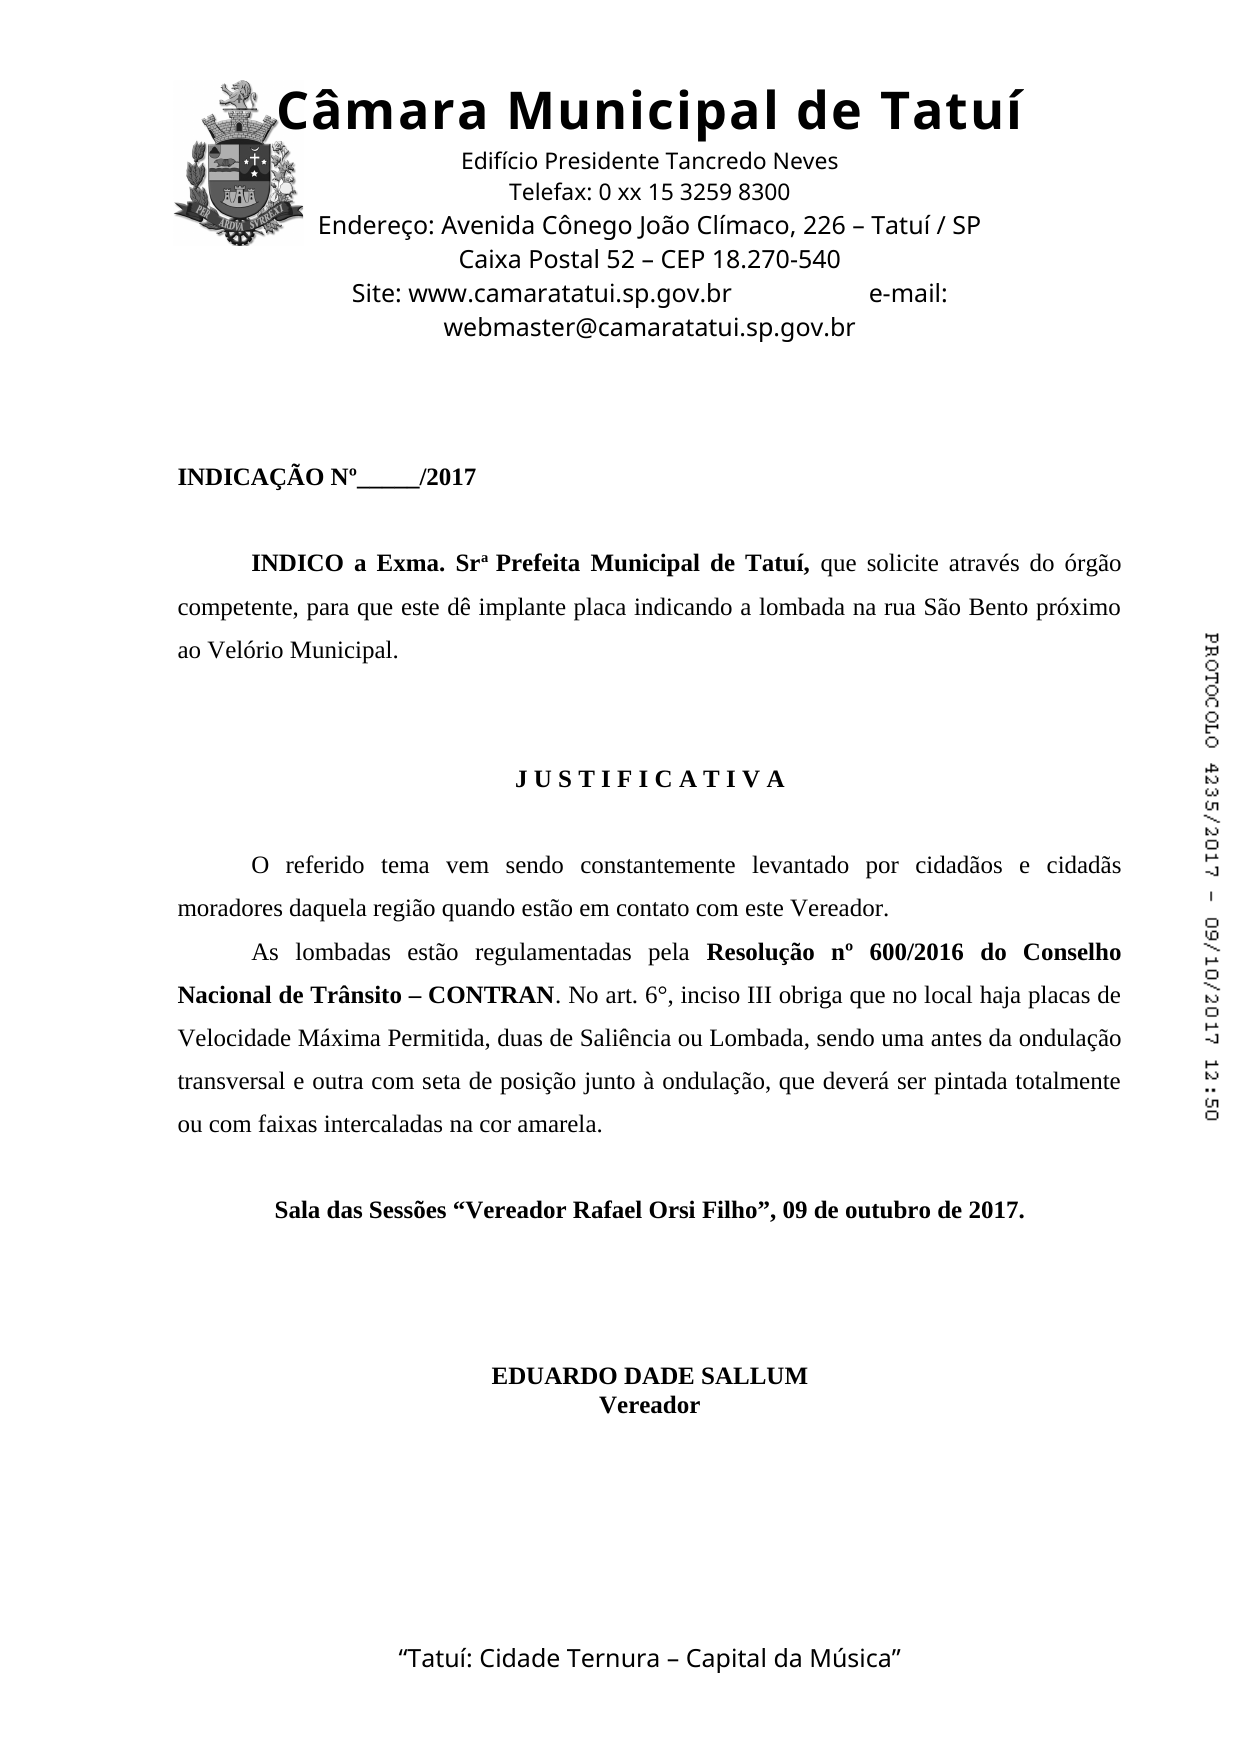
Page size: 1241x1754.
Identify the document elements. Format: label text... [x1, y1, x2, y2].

picture [1177, 629, 1241, 1125]
text Sala das Sessões “Vereador Rafael Orsi Filho”, 09 de outubro de 2017. [177, 1195, 1122, 1224]
text INDICAÇÃO Nº_____/2017 [177, 462, 1122, 491]
text INDICO a Exma. Sra Prefeita Municipal de Tatuí, que solicite através do órgão competente, para que este dê implante placa indicando a lombada na rua São Bento próximo ao Velório Municipal. [177, 548, 1122, 663]
text O referido tema vem sendo constantemente levantado por cidadãos e cidadãs moradores daquela região quando estão em contato com este Vereador. [177, 850, 1122, 922]
text J U S T I F I C A T I V A [177, 764, 1122, 793]
text As lombadas estão regulamentadas pela Resolução nº 600/2016 do Conselho Nacional de Trânsito – CONTRAN. No art. 6°, inciso III obriga que no local haja placas de Velocidade Máxima Permitida, duas de Saliência ou Lombada, sendo uma antes da ondulação transversal e outra com seta de posição junto à ondulação, que deverá ser pintada totalmente ou com faixas intercaladas na cor amarela. [177, 937, 1122, 1138]
